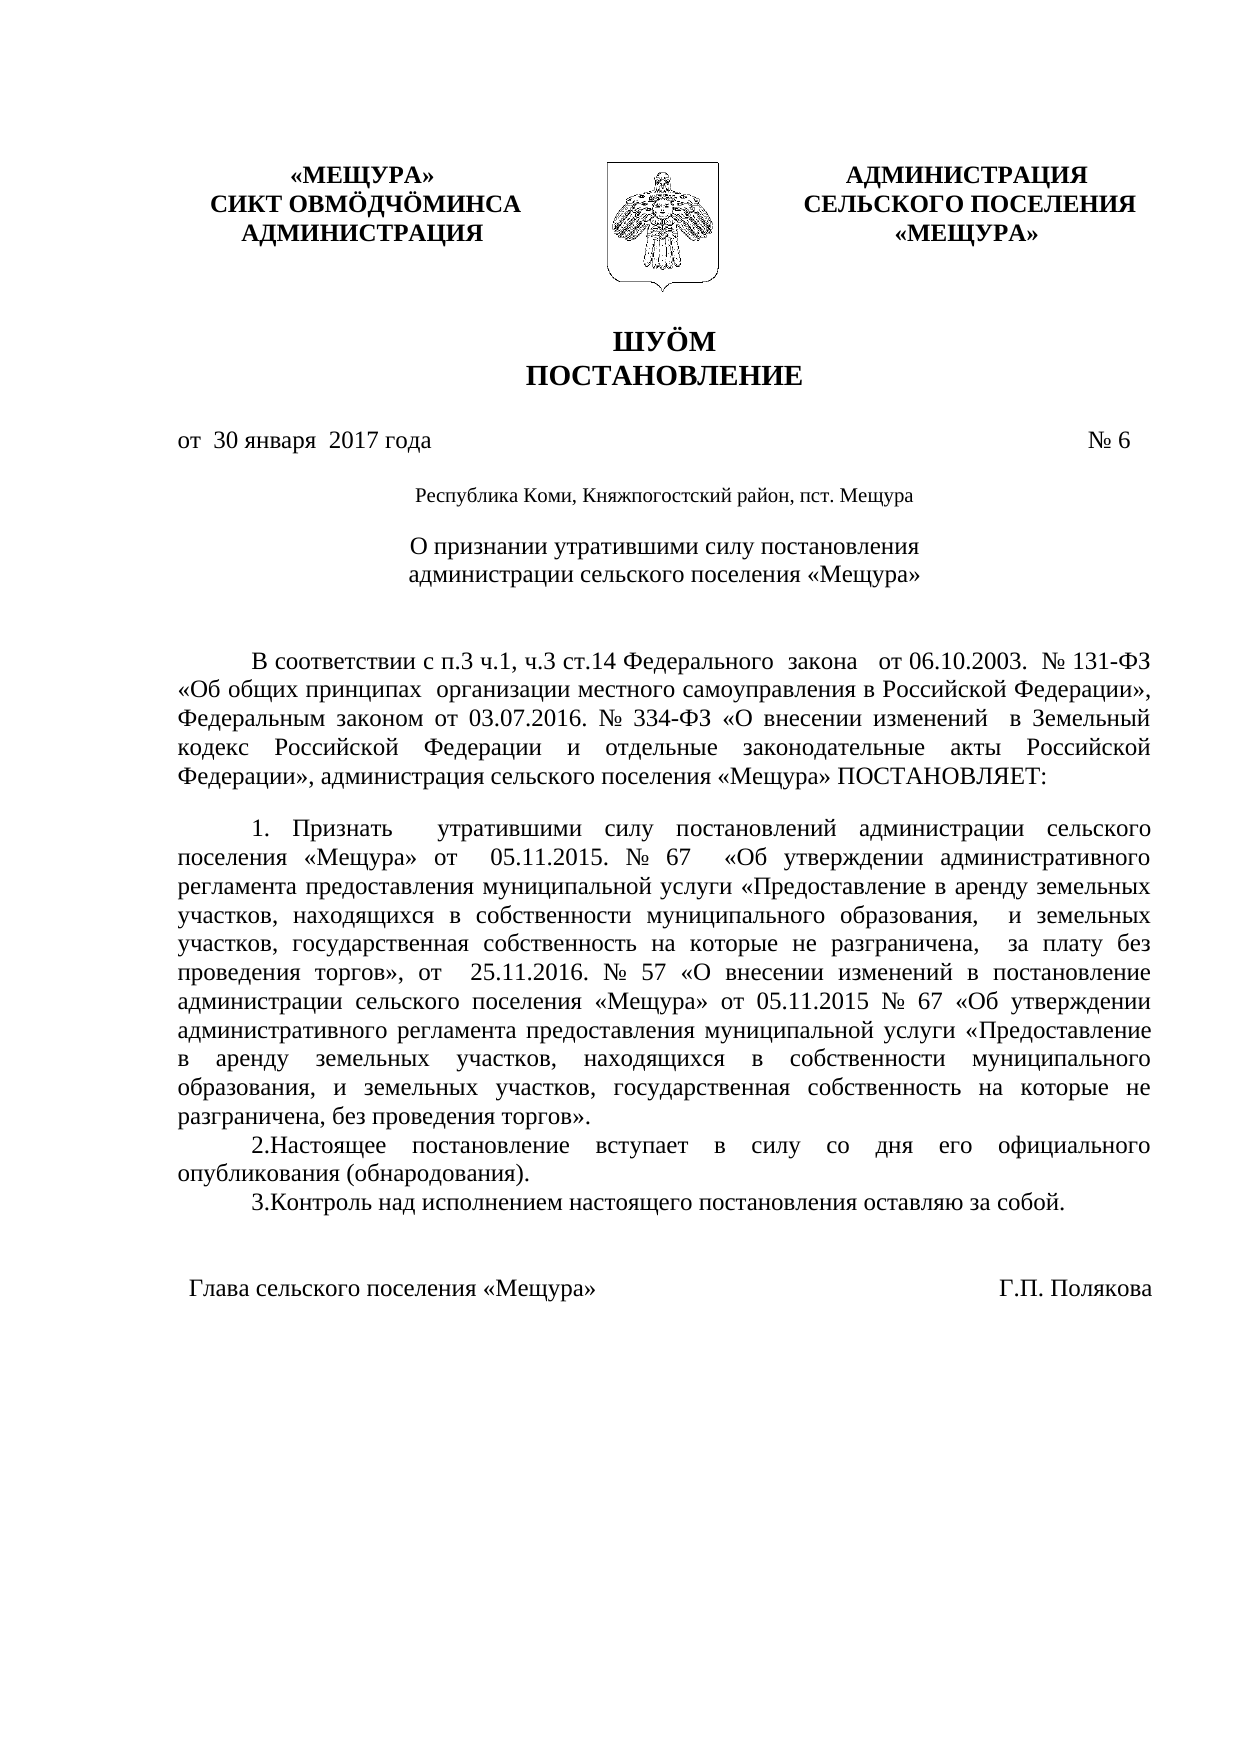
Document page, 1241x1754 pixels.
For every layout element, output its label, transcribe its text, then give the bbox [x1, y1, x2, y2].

text 2.Настоящее постановление вступает в силу со дня его официального опубликования (обнародования). [177, 1130, 1152, 1187]
text В соответствии с п.3 ч.1, ч.3 ст.14 Федерального закона от 06.10.2003. № 131-ФЗ «Об общих принципах организации местного самоуправления в Российской Федерации», Федеральным законом от 03.07.2016. № 334-ФЗ «О внесении изменений в Земельный кодекс Российской Федерации и отдельные законодательные акты Российской Федерации», администрация сельского поселения «Мещура» ПОСТАНОВЛЯЕТ: [177, 646, 1152, 789]
text от 30 января 2017 года № 6 [177, 425, 1152, 454]
text ПОСТАНОВЛЕНИЕ [177, 358, 1152, 392]
text 3.Контроль над исполнением настоящего постановления оставляю за собой. [177, 1187, 1152, 1216]
table_header Глава сельского поселения «Мещура» [177, 1274, 751, 1338]
picture [601, 162, 724, 294]
text Республика Коми, Княжпогостский район, пст. Мещура [177, 483, 1152, 507]
table_header Г.П. Полякова [751, 1274, 1163, 1338]
table_header О признании утратившими силу постановления администрации сельского поселения «Мещура» [309, 531, 1020, 588]
text 1. Признать утратившими силу постановлений администрации сельского поселения «Мещура» от 05.11.2015. № 67 «Об утверждении административного регламента предоставления муниципальной услуги «Предоставление в аренду земельных участков, находящихся в собственности муниципального образования, и земельных участков, государственная собственность на которые не разграничена, за плату без проведения торгов», от 25.11.2016. № 57 «О внесении изменений в постановление администрации сельского поселения «Мещура» от 05.11.2015 № 67 «Об утверждении административного регламента предоставления муниципальной услуги «Предоставление в аренду земельных участков, находящихся в собственности муниципального образования, и земельных участков, государственная собственность на которые не разграничена, без проведения торгов». [177, 813, 1152, 1130]
text ШУÖМ [177, 324, 1152, 358]
